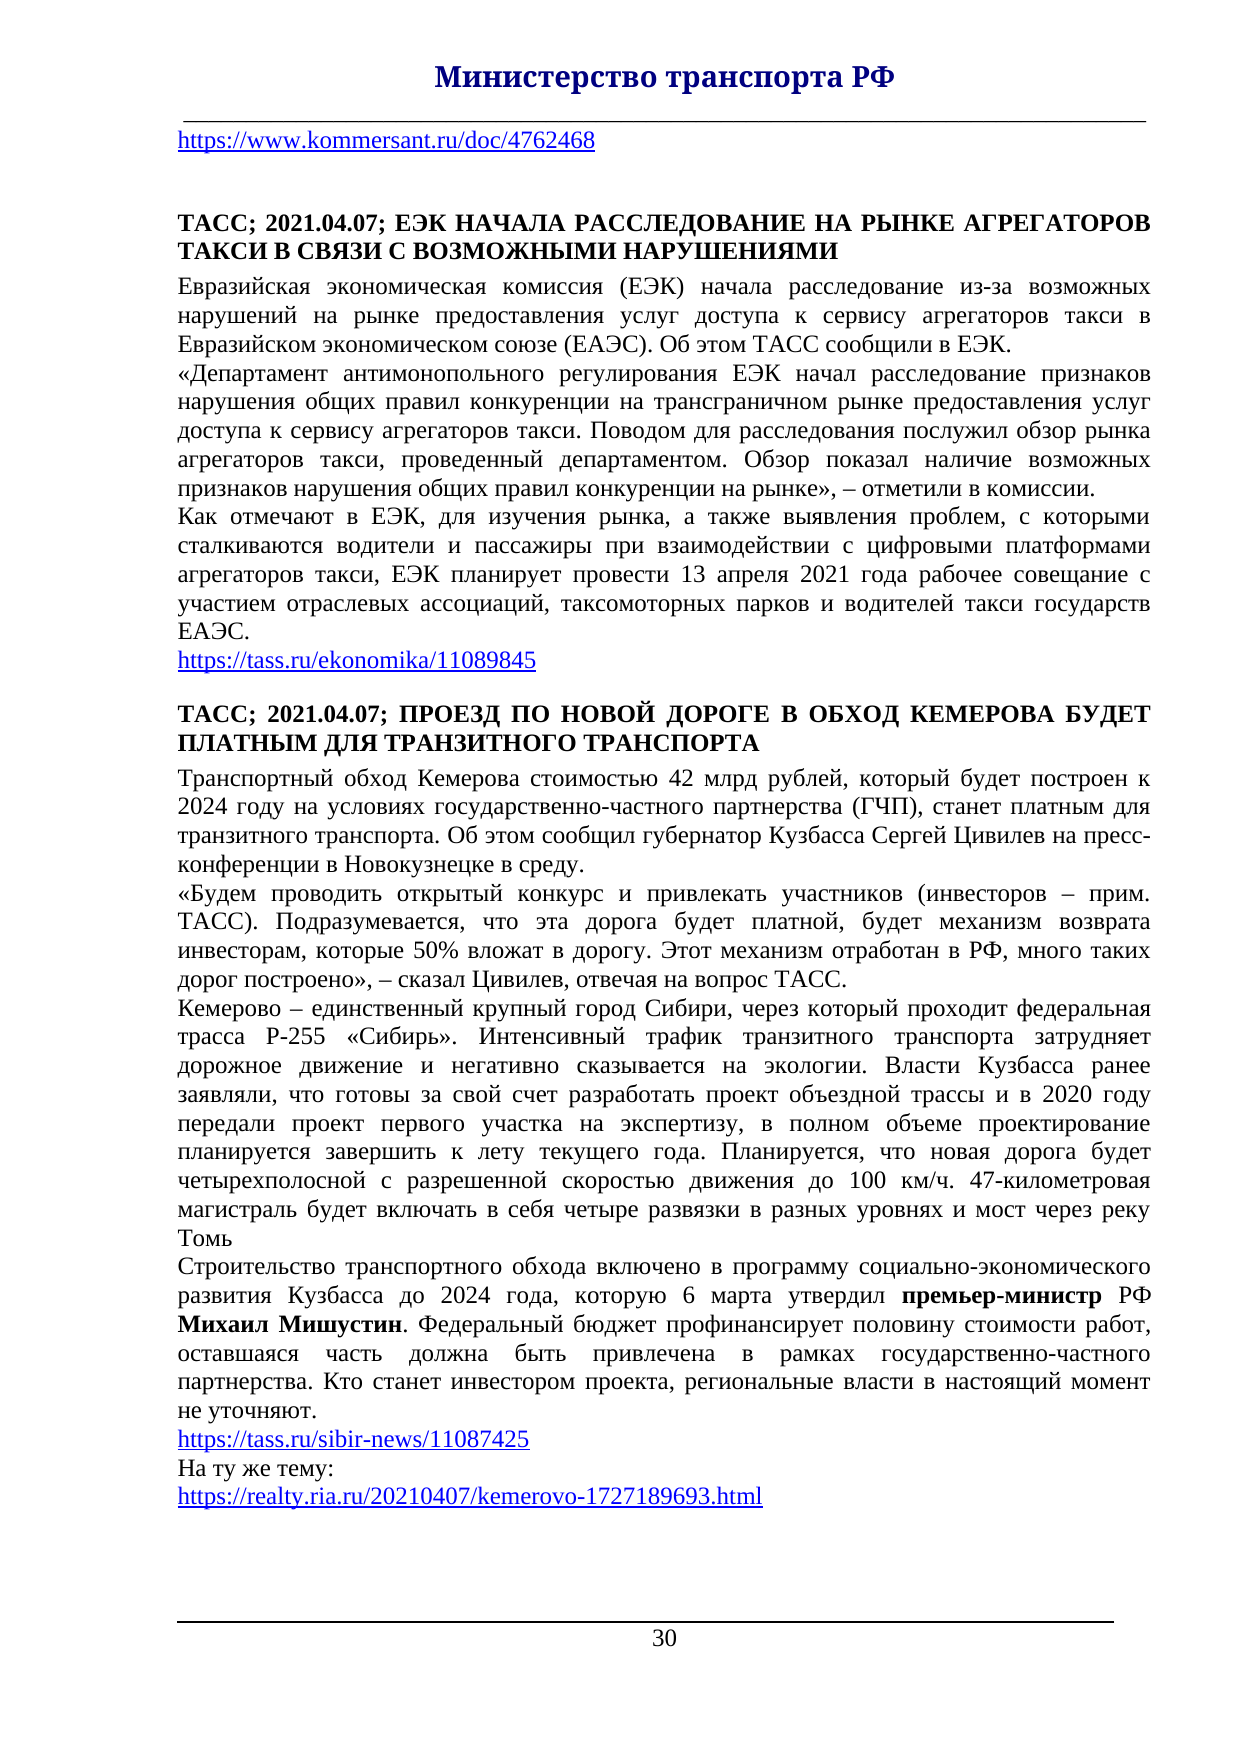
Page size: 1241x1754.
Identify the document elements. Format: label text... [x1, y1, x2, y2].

text Евразийская экономическая комиссия (ЕЭК) начала расследование из-за возможных нарушений на рынке предоставления услуг доступа к сервису агрегаторов такси в Евразийском экономическом союзе (ЕАЭС). Об этом ТАСС сообщили в ЕЭК. [177, 271, 1152, 358]
subtitle ТАСС; 2021.04.07; ЕЭК НАЧАЛА РАССЛЕДОВАНИЕ НА РЫНКЕ АГРЕГАТОРОВ ТАКСИ В СВЯЗИ С ВОЗМОЖНЫМИ НАРУШЕНИЯМИ [177, 208, 1152, 265]
subtitle ТАСС; 2021.04.07; ПРОЕЗД ПО НОВОЙ ДОРОГЕ В ОБХОД КЕМЕРОВА БУДЕТ ПЛАТНЫМ ДЛЯ ТРАНЗИТНОГО ТРАНСПОРТА [177, 699, 1152, 756]
text https://tass.ru/sibir-news/11087425 [177, 1424, 1152, 1453]
text Транспортный обход Кемерова стоимостью 42 млрд рублей, который будет построен к 2024 году на условиях государственно-частного партнерства (ГЧП), станет платным для транзитного транспорта. Об этом сообщил губернатор Кузбасса Сергей Цивилев на пресс-конференции в Новокузнецке в среду. [177, 763, 1152, 878]
text «Будем проводить открытый конкурс и привлекать участников (инвесторов – прим. ТАСС). Подразумевается, что эта дорога будет платной, будет механизм возврата инвесторам, которые 50% вложат в дорогу. Этот механизм отработан в РФ, много таких дорог построено», – сказал Цивилев, отвечая на вопрос ТАСС. [177, 878, 1152, 993]
text Как отмечают в ЕЭК, для изучения рынка, а также выявления проблем, с которыми сталкиваются водители и пассажиры при взаимодействии с цифровыми платформами агрегаторов такси, ЕЭК планирует провести 13 апреля 2021 года рабочее совещание с участием отраслевых ассоциаций, таксомоторных парков и водителей такси государств ЕАЭС. [177, 501, 1152, 645]
text «Департамент антимонопольного регулирования ЕЭК начал расследование признаков нарушения общих правил конкуренции на трансграничном рынке предоставления услуг доступа к сервису агрегаторов такси. Поводом для расследования послужил обзор рынка агрегаторов такси, проведенный департаментом. Обзор показал наличие возможных признаков нарушения общих правил конкуренции на рынке», – отметили в комиссии. [177, 358, 1152, 501]
text На ту же тему: [177, 1453, 1152, 1481]
text Строительство транспортного обхода включено в программу социально-экономического развития Кузбасса до 2024 года, которую 6 марта утвердил премьер-министр РФ Михаил Мишустин. Федеральный бюджет профинансирует половину стоимости работ, оставшаяся часть должна быть привлечена в рамках государственно-частного партнерства. Кто станет инвестором проекта, региональные власти в настоящий момент не уточняют. [177, 1251, 1152, 1424]
text https://tass.ru/ekonomika/11089845 [177, 645, 1152, 674]
text https://www.kommersant.ru/doc/4762468 [177, 125, 1152, 154]
text Кемерово – единственный крупный город Сибири, через который проходит федеральная трасса Р-255 «Сибирь». Интенсивный трафик транзитного транспорта затрудняет дорожное движение и негативно сказывается на экологии. Власти Кузбасса ранее заявляли, что готовы за свой счет разработать проект объездной трассы и в 2020 году передали проект первого участка на экспертизу, в полном объеме проектирование планируется завершить к лету текущего года. Планируется, что новая дорога будет четырехполосной с разрешенной скоростью движения до 100 км/ч. 47-километровая магистраль будет включать в себя четыре развязки в разных уровнях и мост через реку Томь [177, 993, 1152, 1251]
text https://realty.ria.ru/20210407/kemerovo-1727189693.html [177, 1481, 1152, 1510]
